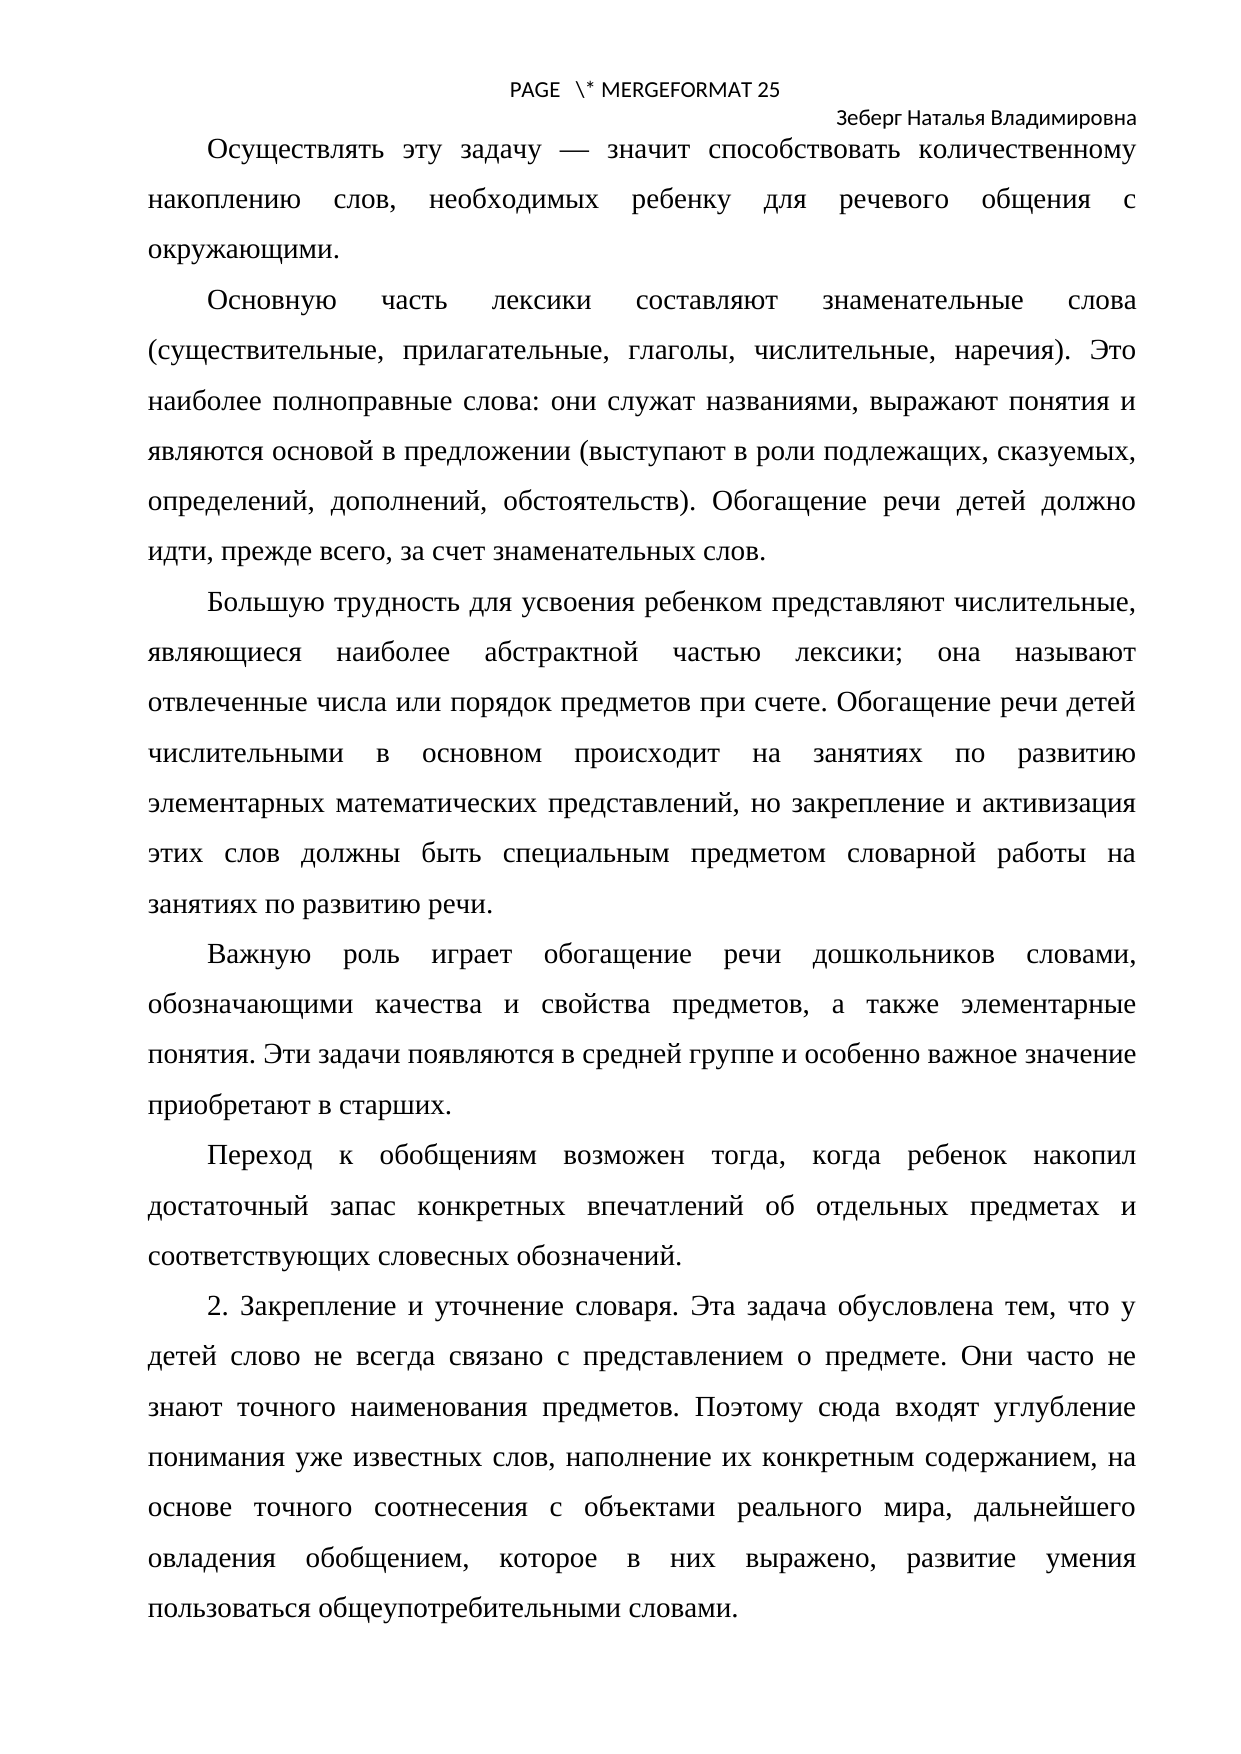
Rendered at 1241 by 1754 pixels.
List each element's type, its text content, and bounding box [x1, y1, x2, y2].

text 2. Закрепление и уточнение словаря. Эта задача обусловлена тем, что у детей слово не всегда связано с представлением о предмете. Они часто не знают точного наименования предметов. Поэтому сюда входят углубление понимания уже известных слов, наполнение их конкретным содержанием, на основе точного соотнесения с объектами реального мира, дальнейшего овладения обобщением, которое в них выражено, развитие умения пользоваться общеупотребительными словами. [148, 1288, 1137, 1624]
text Важную роль играет обогащение речи дошкольников словами, обозначающими качества и свойства предметов, а также элементарные понятия. Эти задачи появляются в средней группе и особенно важное значение приобретают в старших. [148, 936, 1137, 1121]
text Переход к обобщениям возможен тогда, когда ребенок накопил достаточный запас конкретных впечатлений об отдельных предметах и соответствующих словесных обозначений. [148, 1137, 1137, 1271]
text Осуществлять эту задачу — значит способствовать количественному накоплению слов, необходимых ребенку для речевого общения с окружающими. [148, 131, 1137, 265]
text Основную часть лексики составляют знаменательные слова (существительные, прилагательные, глаголы, числительные, наречия). Это наиболее полноправные слова: они служат названиями, выражают понятия и являются основой в предложении (выступают в роли подлежащих, сказуемых, определений, дополнений, обстоятельств). Обогащение речи детей должно идти, прежде всего, за счет знаменательных слов. [148, 282, 1137, 567]
text Большую трудность для усвоения ребенком представляют числительные, являющиеся наиболее абстрактной частью лексики; она называют отвлеченные числа или порядок предметов при счете. Обогащение речи детей числительными в основном происходит на занятиях по развитию элементарных математических представлений, но закрепление и активизация этих слов должны быть специальным предметом словарной работы на занятиях по развитию речи. [148, 584, 1137, 919]
